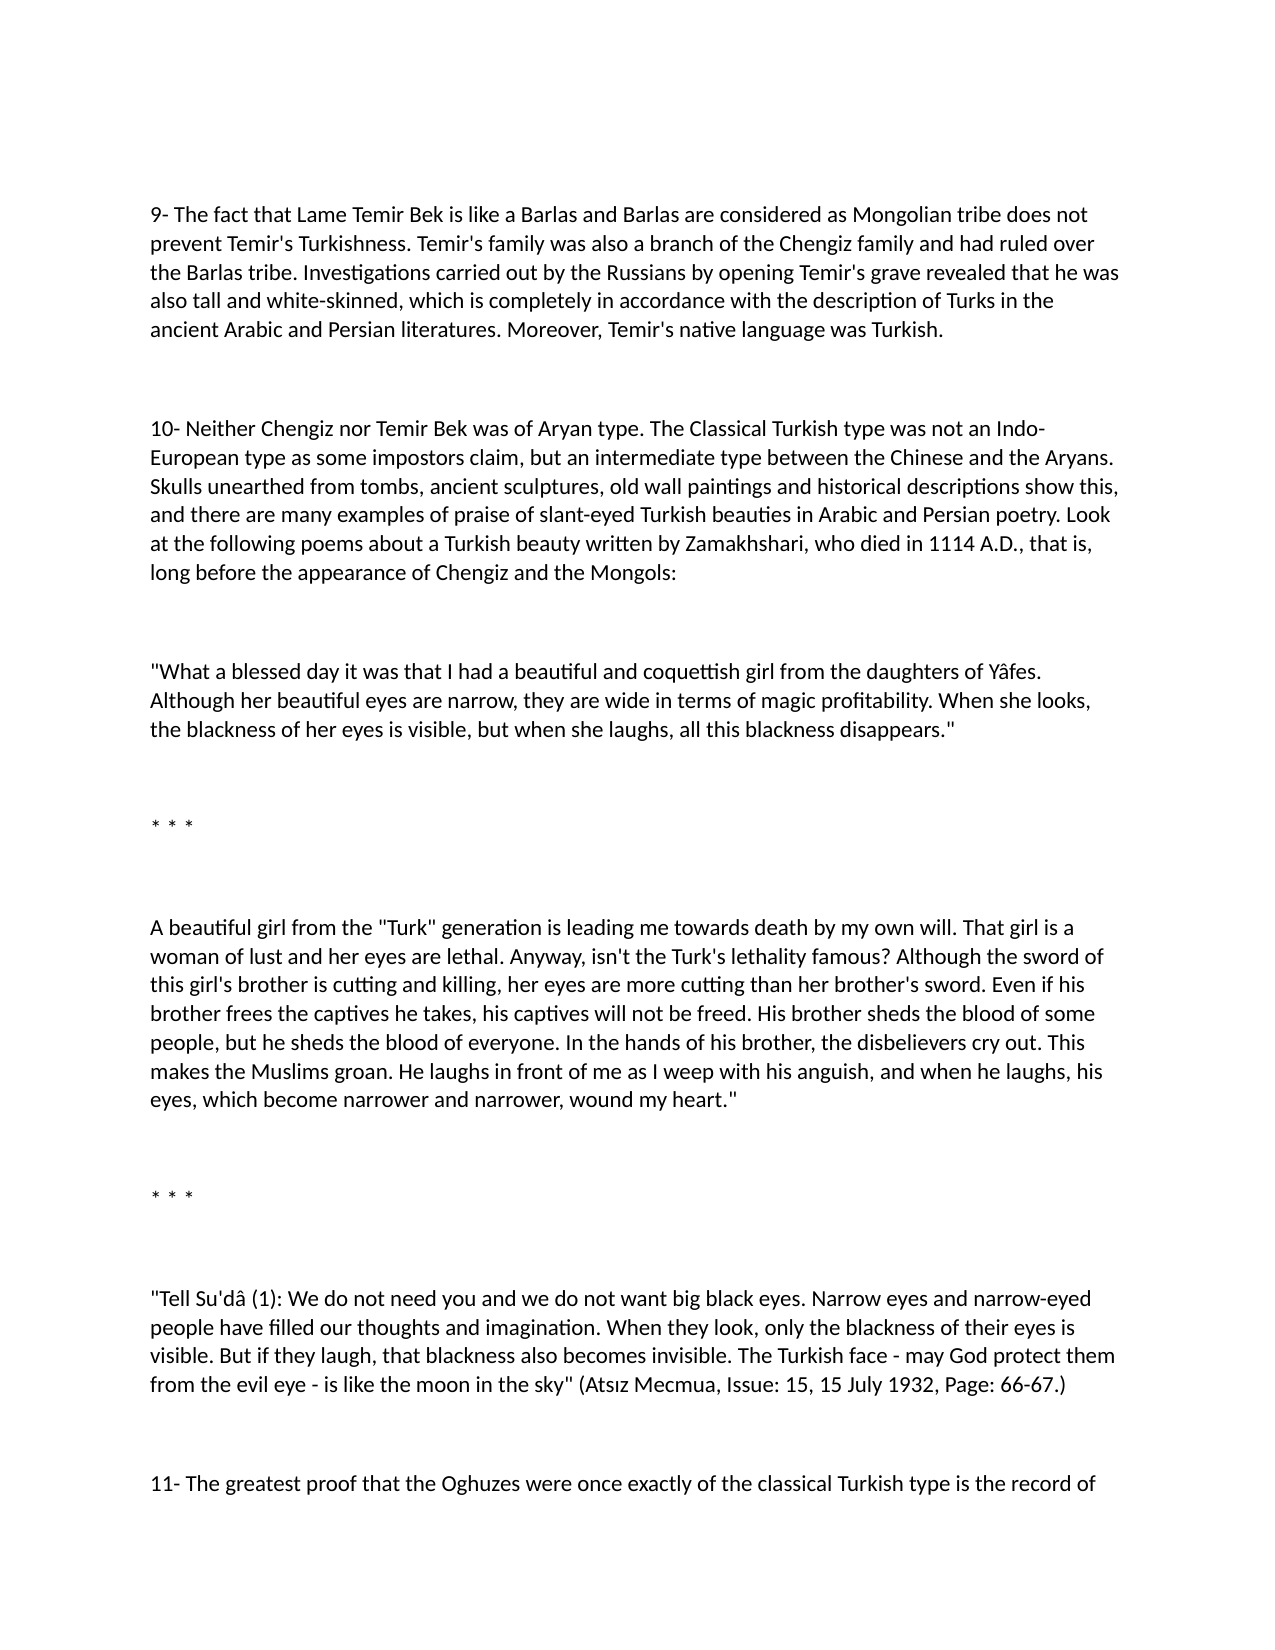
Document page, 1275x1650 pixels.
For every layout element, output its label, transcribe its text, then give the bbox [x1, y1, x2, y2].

text 10- Neither Chengiz nor Temir Bek was of Aryan type. The Classical Turkish type was not an Indo-European type as some impostors claim, but an intermediate type between the Chinese and the Aryans. Skulls unearthed from tombs, ancient sculptures, old wall paintings and historical descriptions show this, and there are many examples of praise of slant-eyed Turkish beauties in Arabic and Persian poetry. Look at the following poems about a Turkish beauty written by Zamakhshari, who died in 1114 A.D., that is, long before the appearance of Chengiz and the Mongols: [150, 414, 1125, 586]
text "What a blessed day it was that I had a beautiful and coquettish girl from the daughters of Yâfes. Although her beautiful eyes are narrow, they are wide in terms of magic profitability. When she looks, the blackness of her eyes is visible, but when she laughs, all this blackness disappears." [150, 657, 1125, 743]
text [150, 1469, 1125, 1497]
text * * * [150, 813, 1125, 842]
text A beautiful girl from the "Turk" generation is leading me towards death by my own will. That girl is a woman of lust and her eyes are lethal. Anyway, isn't the Turk's lethality famous? Although the sword of this girl's brother is cutting and killing, her eyes are more cutting than her brother's sword. Even if his brother frees the captives he takes, his captives will not be freed. His brother sheds the blood of some people, but he sheds the blood of everyone. In the hands of his brother, the disbelievers cry out. This makes the Muslims groan. He laughs in front of me as I weep with his anguish, and when he laughs, his eyes, which become narrower and narrower, wound my heart." [150, 912, 1125, 1114]
text "Tell Su'dâ (1): We do not need you and we do not want big black eyes. Narrow eyes and narrow-eyed people have filled our thoughts and imagination. When they look, only the blackness of their eyes is visible. But if they laugh, that blackness also becomes invisible. The Turkish face - may God protect them from the evil eye - is like the moon in the sky" (Atsız Mecmua, Issue: 15, 15 July 1932, Page: 66-67.) [150, 1283, 1125, 1398]
text * * * [150, 1184, 1125, 1213]
text 9- The fact that Lame Temir Bek is like a Barlas and Barlas are considered as Mongolian tribe does not prevent Temir's Turkishness. Temir's family was also a branch of the Chengiz family and had ruled over the Barlas tribe. Investigations carried out by the Russians by opening Temir's grave revealed that he was also tall and white-skinned, which is completely in accordance with the description of Turks in the ancient Arabic and Persian literatures. Moreover, Temir's native language was Turkish. [150, 199, 1125, 343]
